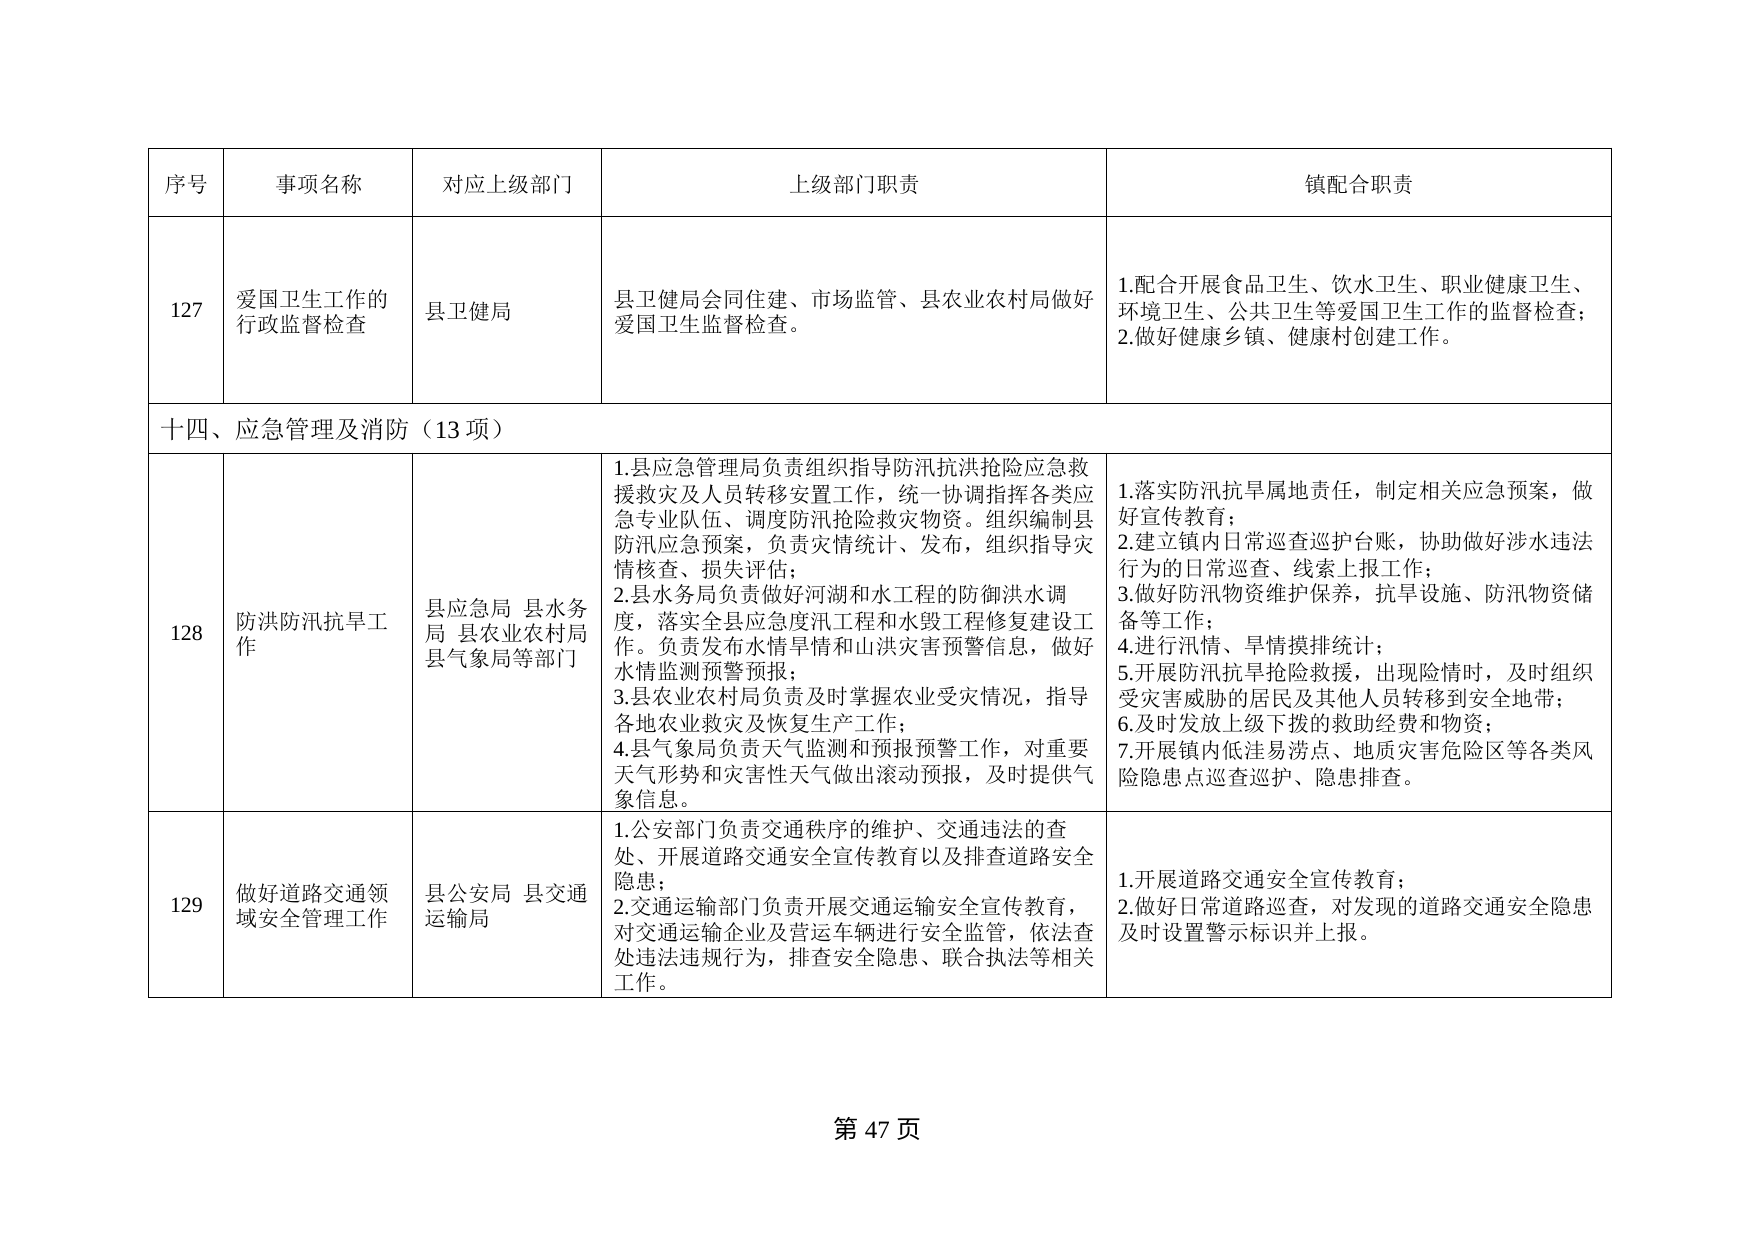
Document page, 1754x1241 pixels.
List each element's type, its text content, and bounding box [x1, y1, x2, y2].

table_cell 县卫健局会同住建、市场监管、县农业农村局做好爱国卫生监督检查。 [602, 217, 1106, 403]
table_cell 县公安局 县交通运输局 [413, 812, 601, 997]
table_header 事项名称 [224, 149, 412, 216]
table_cell 129 [149, 812, 223, 997]
table_cell 十四、应急管理及消防（13项） [149, 404, 1611, 453]
table_cell 1.落实防汛抗旱属地责任，制定相关应急预案，做好宣传教育； 2.建立镇内日常巡查巡护台账，协助做好涉水违法行为的日常巡查、线索上报工作； 3.做好防汛物资维护保养，抗旱设施、防汛物资储备等工作； 4.进行汛情、旱情摸排统计； 5.开展防汛抗旱抢险救援，出现险情时，及时组织受灾害威胁的居民及其他人员转移到安全地带； 6.及时发放上级下拨的救助经费和物资； 7.开展镇内低洼易涝点、地质灾害危险区等各类风险隐患点巡查巡护、隐患排查。 [1107, 454, 1611, 811]
table_header 镇配合职责 [1107, 149, 1611, 216]
table_cell 做好道路交通领域安全管理工作 [224, 812, 412, 997]
table_cell 1.公安部门负责交通秩序的维护、交通违法的查处、开展道路交通安全宣传教育以及排查道路安全隐患； 2.交通运输部门负责开展交通运输安全宣传教育，对交通运输企业及营运车辆进行安全监管，依法查处违法违规行为，排查安全隐患、联合执法等相关工作。 [602, 812, 1106, 997]
table_cell 127 [149, 217, 223, 403]
table_header 上级部门职责 [602, 149, 1106, 216]
table_cell 128 [149, 454, 223, 811]
table_cell 1.县应急管理局负责组织指导防汛抗洪抢险应急救援救灾及人员转移安置工作，统一协调指挥各类应急专业队伍、调度防汛抢险救灾物资。组织编制县防汛应急预案，负责灾情统计、发布，组织指导灾情核查、损失评估； 2.县水务局负责做好河湖和水工程的防御洪水调度，落实全县应急度汛工程和水毁工程修复建设工作。负责发布水情旱情和山洪灾害预警信息，做好水情监测预警预报； 3.县农业农村局负责及时掌握农业受灾情况，指导各地农业救灾及恢复生产工作； 4.县气象局负责天气监测和预报预警工作，对重要天气形势和灾害性天气做出滚动预报，及时提供气象信息。 [602, 454, 1106, 811]
table_cell 防洪防汛抗旱工作 [224, 454, 412, 811]
table_header 序号 [149, 149, 223, 216]
table_cell 县卫健局 [413, 217, 601, 403]
table_cell 爱国卫生工作的行政监督检查 [224, 217, 412, 403]
table_cell 县应急局 县水务局 县农业农村局 县气象局等部门 [413, 454, 601, 811]
table_header 对应上级部门 [413, 149, 601, 216]
table_cell 1.配合开展食品卫生、饮水卫生、职业健康卫生、环境卫生、公共卫生等爱国卫生工作的监督检查； 2.做好健康乡镇、健康村创建工作。 [1107, 217, 1611, 403]
table_cell 1.开展道路交通安全宣传教育； 2.做好日常道路巡查，对发现的道路交通安全隐患及时设置警示标识并上报。 [1107, 812, 1611, 997]
